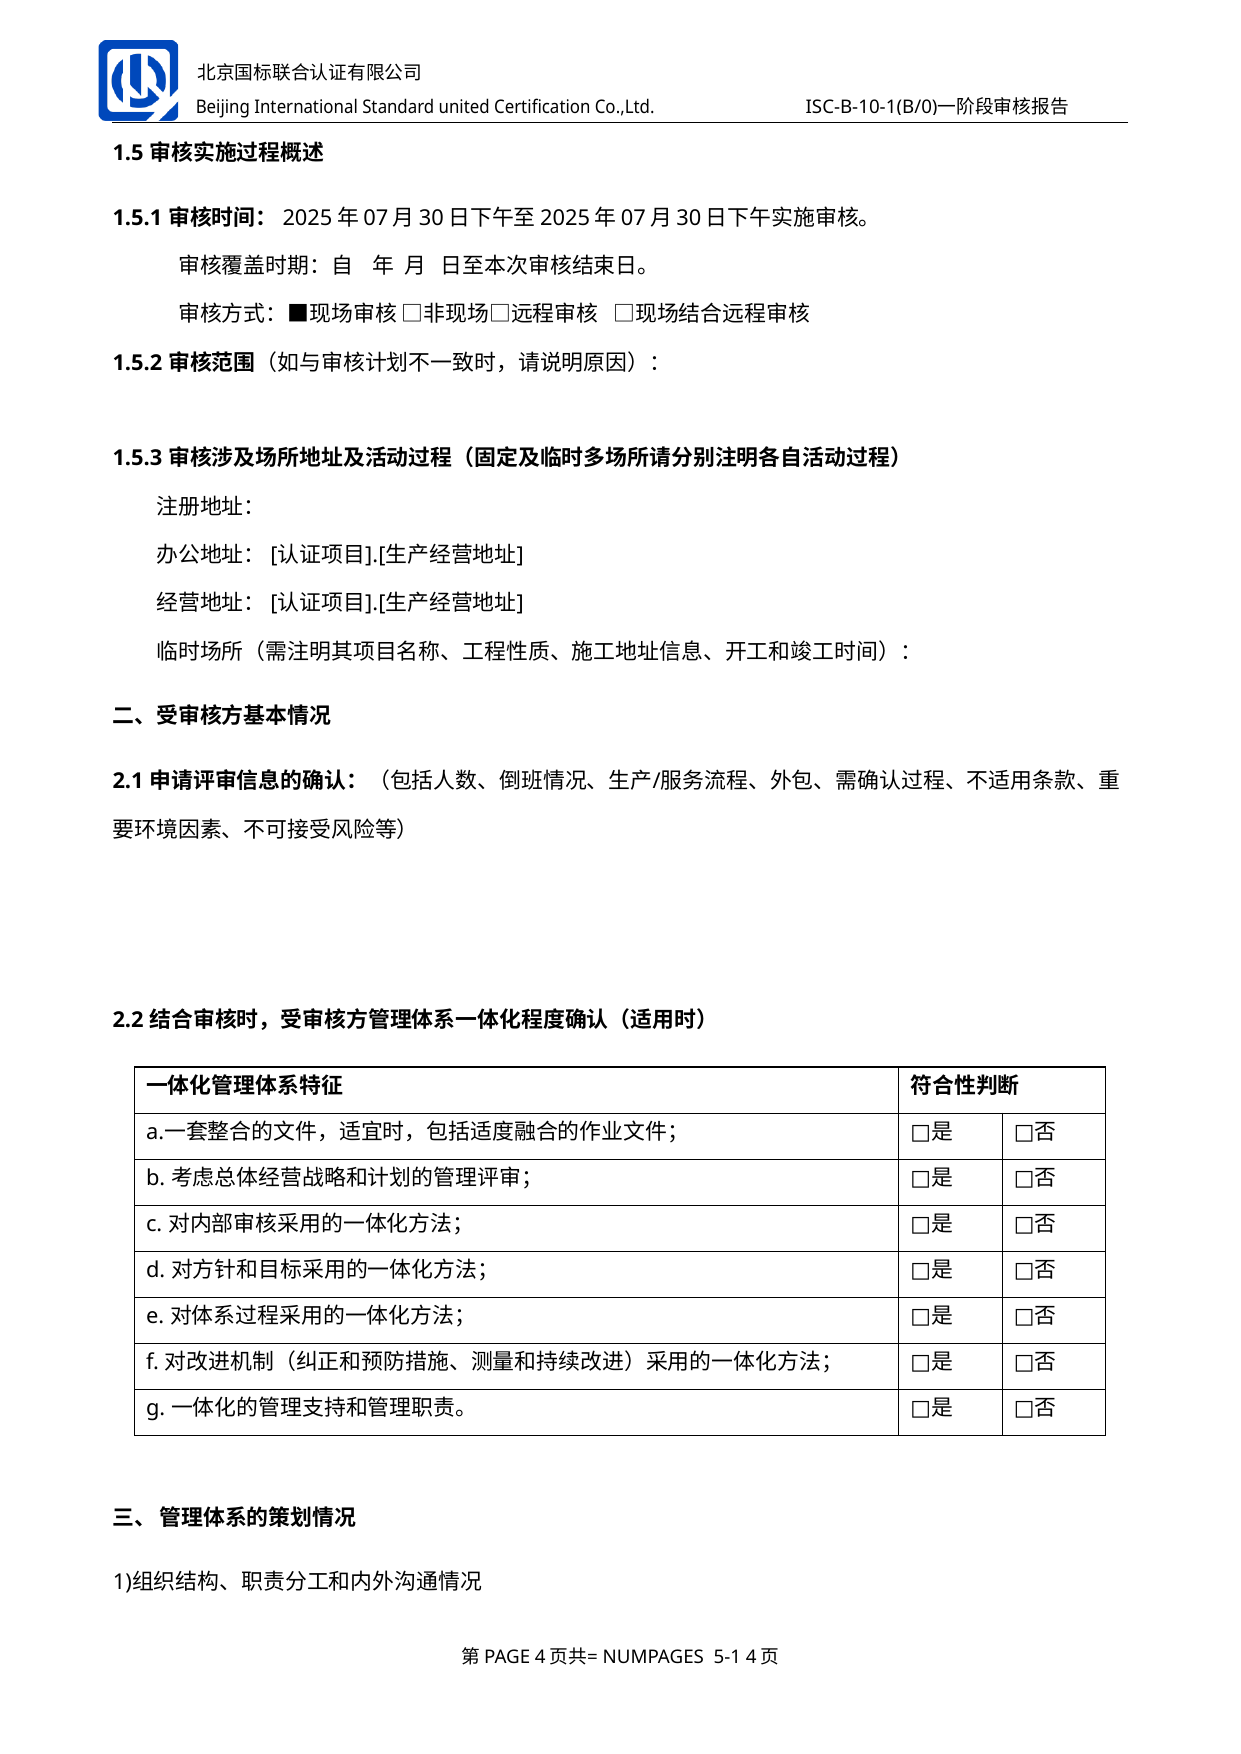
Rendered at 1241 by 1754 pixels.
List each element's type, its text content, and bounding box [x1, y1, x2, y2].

text 1.5 审核实施过程概述 [112, 135, 1128, 167]
text 二、受审核方基本情况 [112, 698, 1128, 731]
table_cell □否 [1003, 1114, 1105, 1158]
table_cell □是 [899, 1114, 1002, 1158]
table_cell □是 [899, 1344, 1002, 1389]
text 审核覆盖时期：自 年 月 日至本次审核结束日。 [112, 248, 1128, 280]
list 管理体系的策划情况 [112, 1499, 1128, 1532]
table_cell □是 [899, 1160, 1002, 1204]
table_cell □是 [899, 1252, 1002, 1297]
table_cell f. 对改进机制（纠正和预防措施、测量和持续改进）采用的一体化方法； [135, 1344, 898, 1389]
table_cell □否 [1003, 1160, 1105, 1204]
table_header 符合性判断 [899, 1068, 1105, 1112]
text 2.2 结合审核时，受审核方管理体系一体化程度确认（适用时） [112, 1002, 1128, 1034]
table_cell e. 对体系过程采用的一体化方法； [135, 1298, 898, 1343]
table_cell c. 对内部审核采用的一体化方法； [135, 1206, 898, 1251]
text 1.5.2 审核范围（如与审核计划不一致时，请说明原因）： [112, 344, 1128, 377]
text 1.5.1 审核时间： 2025年07月30日下午至2025年07月30日下午实施审核。 [112, 199, 1128, 232]
text 2.1 申请评审信息的确认：（包括人数、倒班情况、生产/服务流程、外包、需确认过程、不适用条款、重要环境因素、不可接受风险等） [112, 763, 1128, 844]
table_cell □是 [899, 1390, 1002, 1435]
table_cell □是 [899, 1298, 1002, 1343]
text 办公地址： [认证项目].[生产经营地址] [112, 537, 1128, 569]
text 注册地址： [112, 488, 1128, 521]
text 临时场所（需注明其项目名称、工程性质、施工地址信息、开工和竣工时间）： [112, 633, 1128, 666]
text 1.5.3 审核涉及场所地址及活动过程（固定及临时多场所请分别注明各自活动过程） [112, 440, 1128, 473]
table_cell a.一套整合的文件，适宜时，包括适度融合的作业文件； [135, 1114, 898, 1158]
text 审核方式：■现场审核 □非现场□远程审核 □现场结合远程审核 [112, 296, 1128, 328]
table_cell d. 对方针和目标采用的一体化方法； [135, 1252, 898, 1297]
table_cell □否 [1003, 1298, 1105, 1343]
table_cell □否 [1003, 1252, 1105, 1297]
table_header 一体化管理体系特征 [135, 1068, 898, 1112]
table_cell □否 [1003, 1344, 1105, 1389]
table_cell b. 考虑总体经营战略和计划的管理评审； [135, 1160, 898, 1204]
table_cell g. 一体化的管理支持和管理职责。 [135, 1390, 898, 1435]
picture [98, 40, 179, 121]
table_cell □否 [1003, 1206, 1105, 1251]
text 经营地址： [认证项目].[生产经营地址] [112, 585, 1128, 618]
table_cell □否 [1003, 1390, 1105, 1435]
table_cell □是 [899, 1206, 1002, 1251]
text 1)组织结构、职责分工和内外沟通情况 [113, 1564, 1128, 1597]
